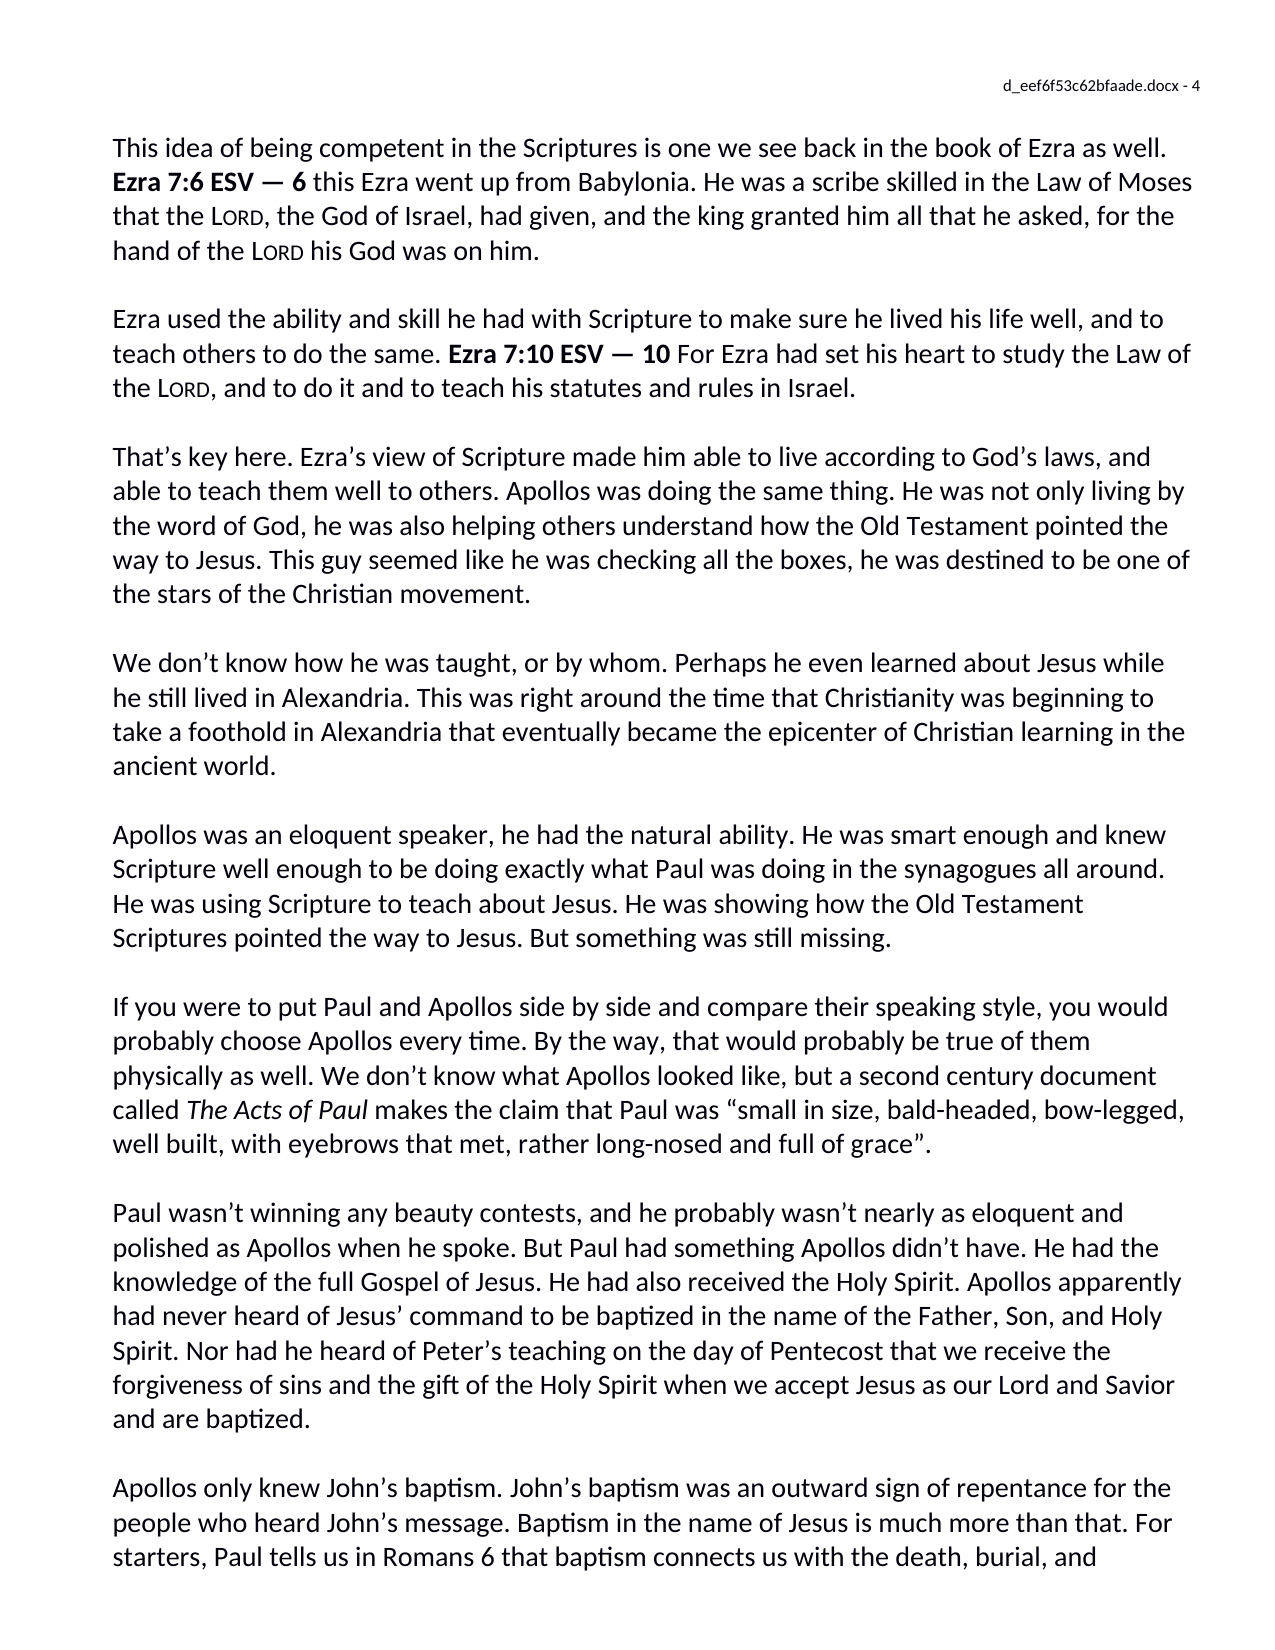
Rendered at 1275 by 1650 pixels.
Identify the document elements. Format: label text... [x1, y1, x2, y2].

text We don’t know how he was taught, or by whom. Perhaps he even learned about Jesus while he still lived in Alexandria. This was right around the time that Christianity was beginning to take a foothold in Alexandria that eventually became the epicenter of Christian learning in the ancient world. [112, 645, 1200, 783]
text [112, 1470, 1200, 1573]
text This idea of being competent in the Scriptures is one we see back in the book of Ezra as well. Ezra 7:6 ESV — 6 this Ezra went up from Babylonia. He was a scribe skilled in the Law of Moses that the Lord, the God of Israel, had given, and the king granted him all that he asked, for the hand of the Lord his God was on him. [112, 130, 1200, 267]
text That’s key here. Ezra’s view of Scripture made him able to live according to God’s laws, and able to teach them well to others. Apollos was doing the same thing. He was not only living by the word of God, he was also helping others understand how the Old Testament pointed the way to Jesus. This guy seemed like he was checking all the boxes, he was destined to be one of the stars of the Christian movement. [112, 439, 1200, 611]
text If you were to put Paul and Apollos side by side and compare their speaking style, you would probably choose Apollos every time. By the way, that would probably be true of them physically as well. We don’t know what Apollos looked like, but a second century document called The Acts of Paul makes the claim that Paul was “small in size, bald-headed, bow-legged, well built, with eyebrows that met, rather long-nosed and full of grace”. [112, 989, 1200, 1161]
text Apollos was an eloquent speaker, he had the natural ability. He was smart enough and knew Scripture well enough to be doing exactly what Paul was doing in the synagogues all around. He was using Scripture to teach about Jesus. He was showing how the Old Testament Scriptures pointed the way to Jesus. But something was still missing. [112, 817, 1200, 955]
text Ezra used the ability and skill he had with Scripture to make sure he lived his life well, and to teach others to do the same. Ezra 7:10 ESV — 10 For Ezra had set his heart to study the Law of the Lord, and to do it and to teach his statutes and rules in Israel. [112, 302, 1200, 405]
text Paul wasn’t winning any beauty contests, and he probably wasn’t nearly as eloquent and polished as Apollos when he spoke. But Paul had something Apollos didn’t have. He had the knowledge of the full Gospel of Jesus. He had also received the Holy Spirit. Apollos apparently had never heard of Jesus’ command to be baptized in the name of the Father, Son, and Holy Spirit. Nor had he heard of Peter’s teaching on the day of Pentecost that we receive the forgiveness of sins and the gift of the Holy Spirit when we accept Jesus as our Lord and Savior and are baptized. [112, 1195, 1200, 1436]
